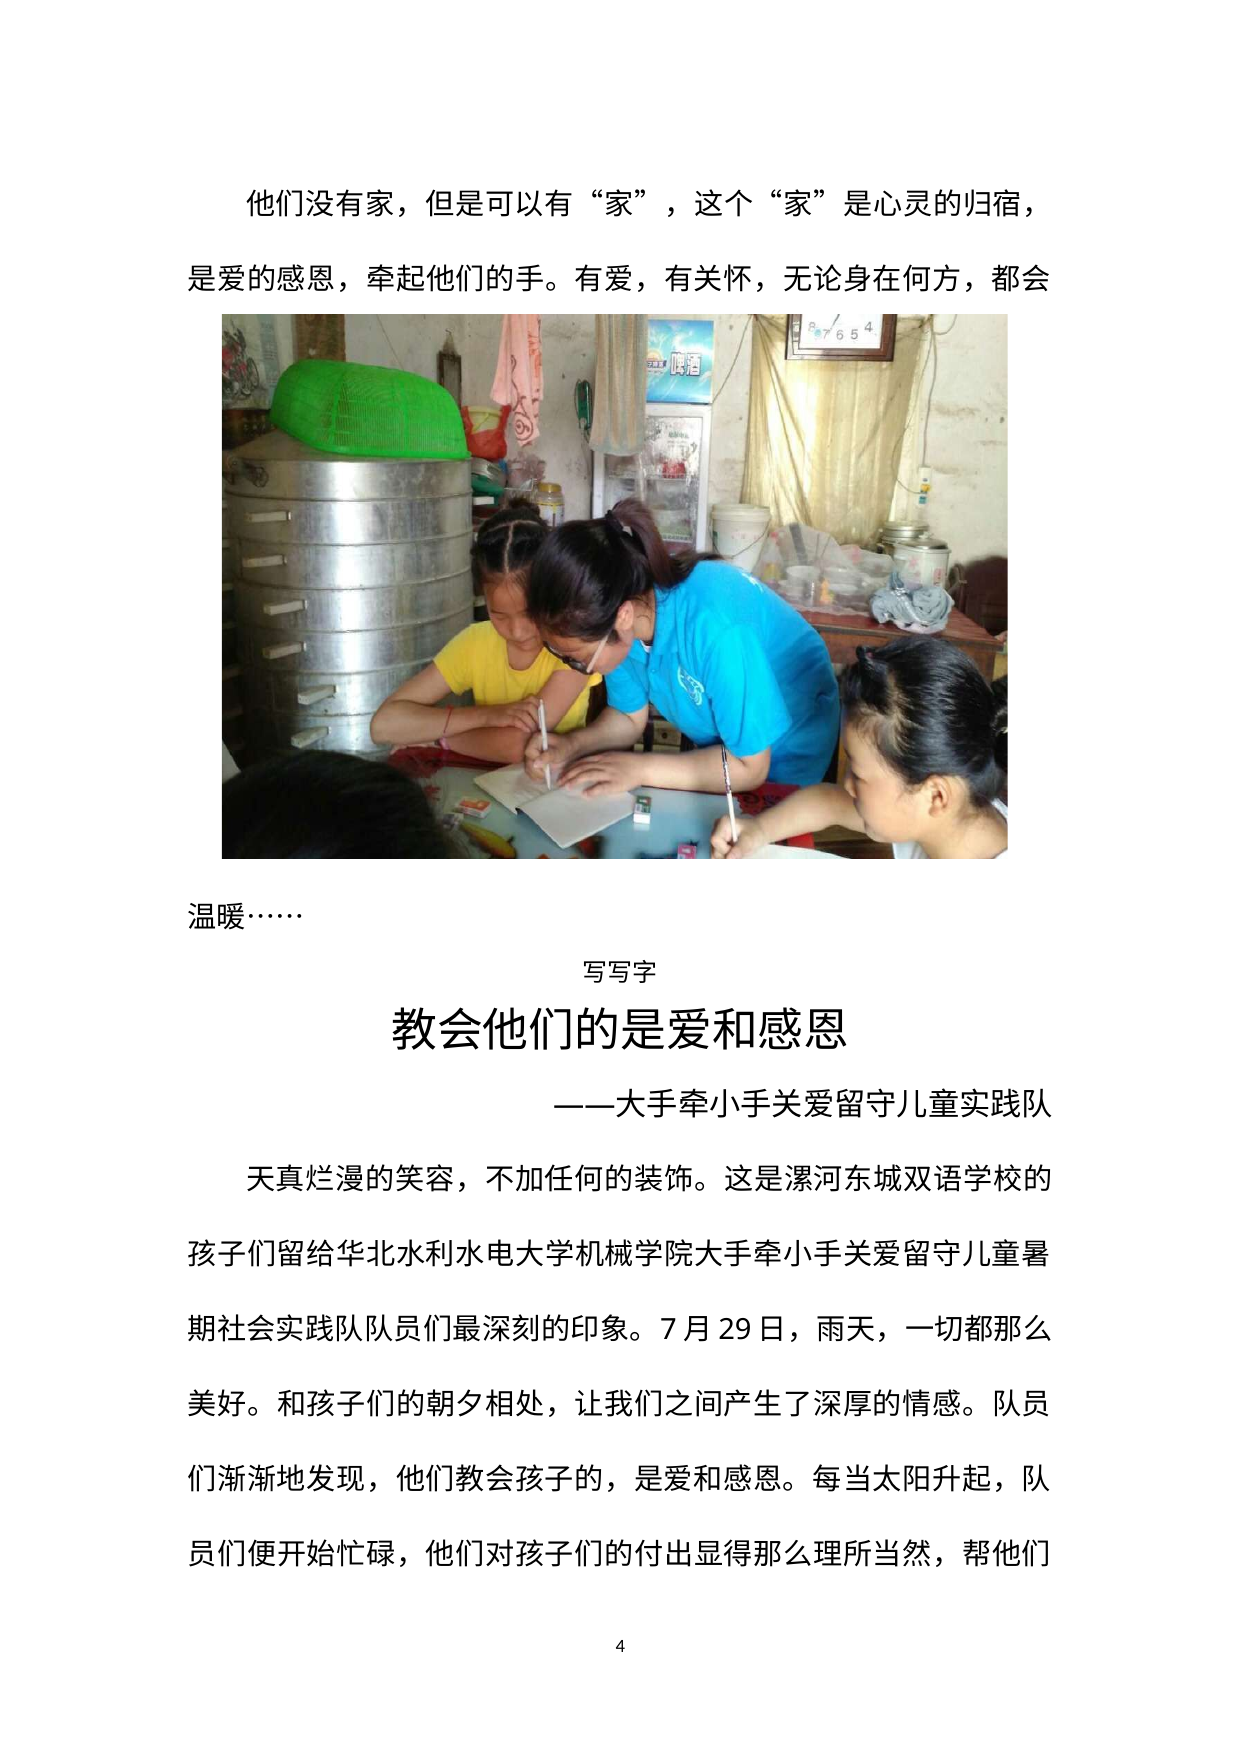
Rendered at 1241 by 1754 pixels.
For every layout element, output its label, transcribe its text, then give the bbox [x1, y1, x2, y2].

text ——大手牵小手关爱留守儿童实践队 [187, 1064, 1053, 1139]
picture [221, 314, 1008, 859]
text 写写字 [187, 952, 1053, 989]
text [187, 1139, 1053, 1589]
text 教会他们的是爱和感恩 [187, 989, 1053, 1064]
